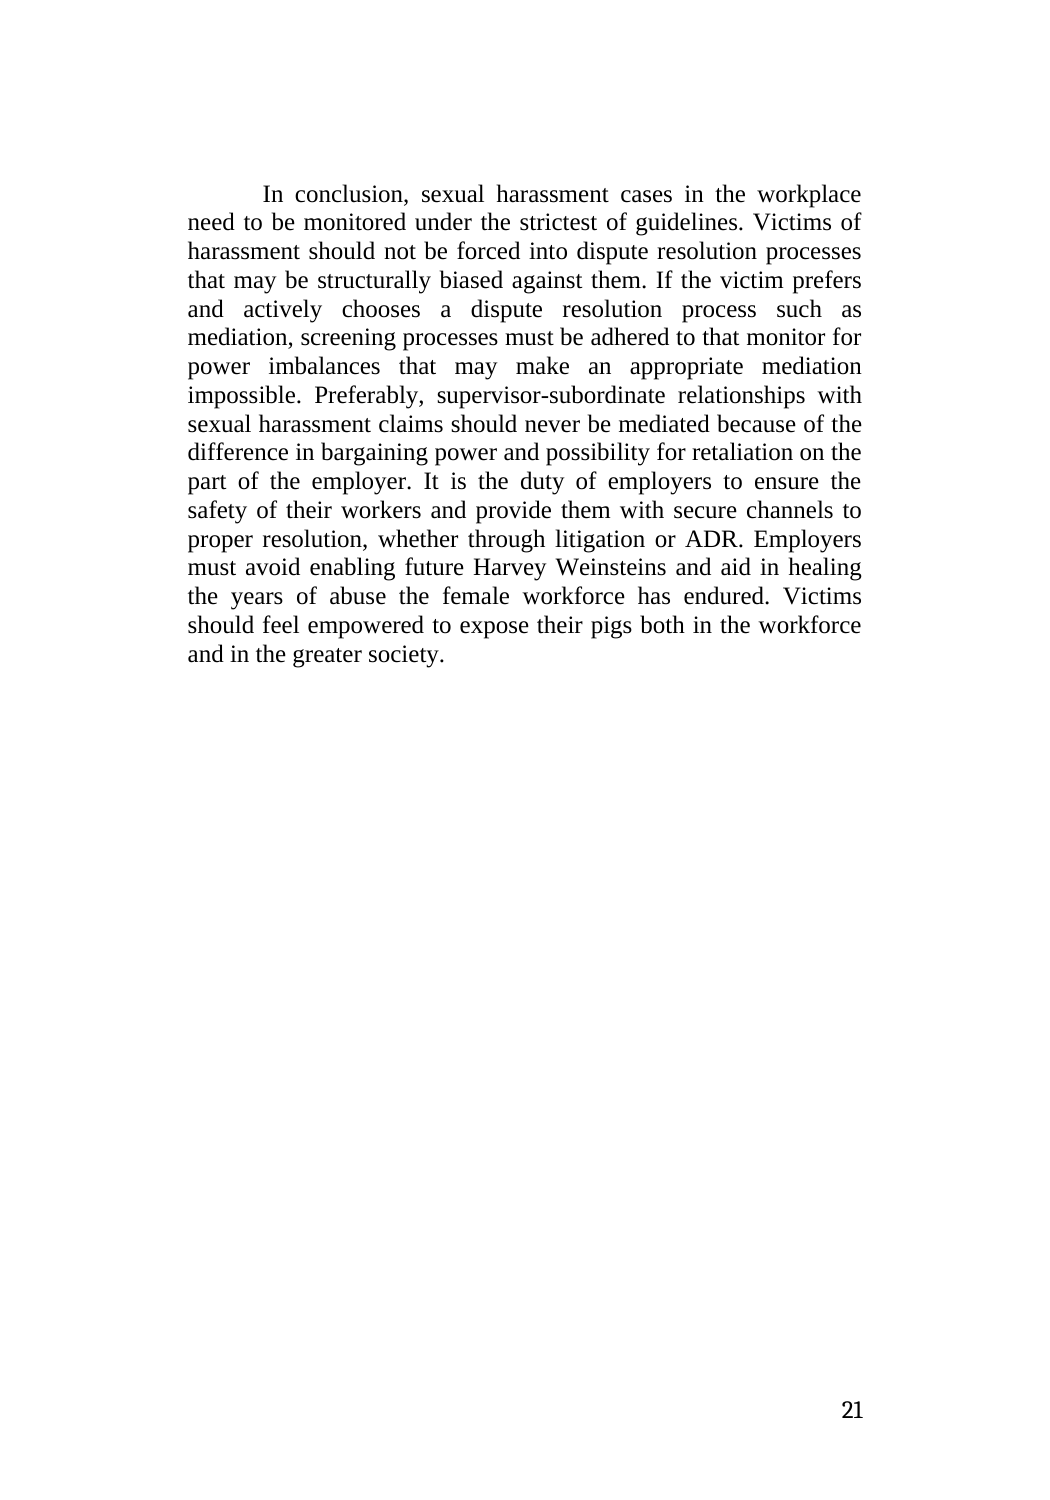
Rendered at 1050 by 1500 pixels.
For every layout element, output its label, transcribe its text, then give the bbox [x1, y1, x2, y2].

text In conclusion, sexual harassment cases in the workplace need to be monitored under the strictest of guidelines. Victims of harassment should not be forced into dispute resolution processes that may be structurally biased against them. If the victim prefers and actively chooses a dispute resolution process such as mediation, screening processes must be adhered to that monitor for power imbalances that may make an appropriate mediation impossible. Preferably, supervisor-subordinate relationships with sexual harassment claims should never be mediated because of the difference in bargaining power and possibility for retaliation on the part of the employer. It is the duty of employers to ensure the safety of their workers and provide them with secure channels to proper resolution, whether through litigation or ADR. Employers must avoid enabling future Harvey Weinsteins and aid in healing the years of abuse the female workforce has endured. Victims should feel empowered to expose their pigs both in the workforce and in the greater society. [187, 179, 862, 667]
